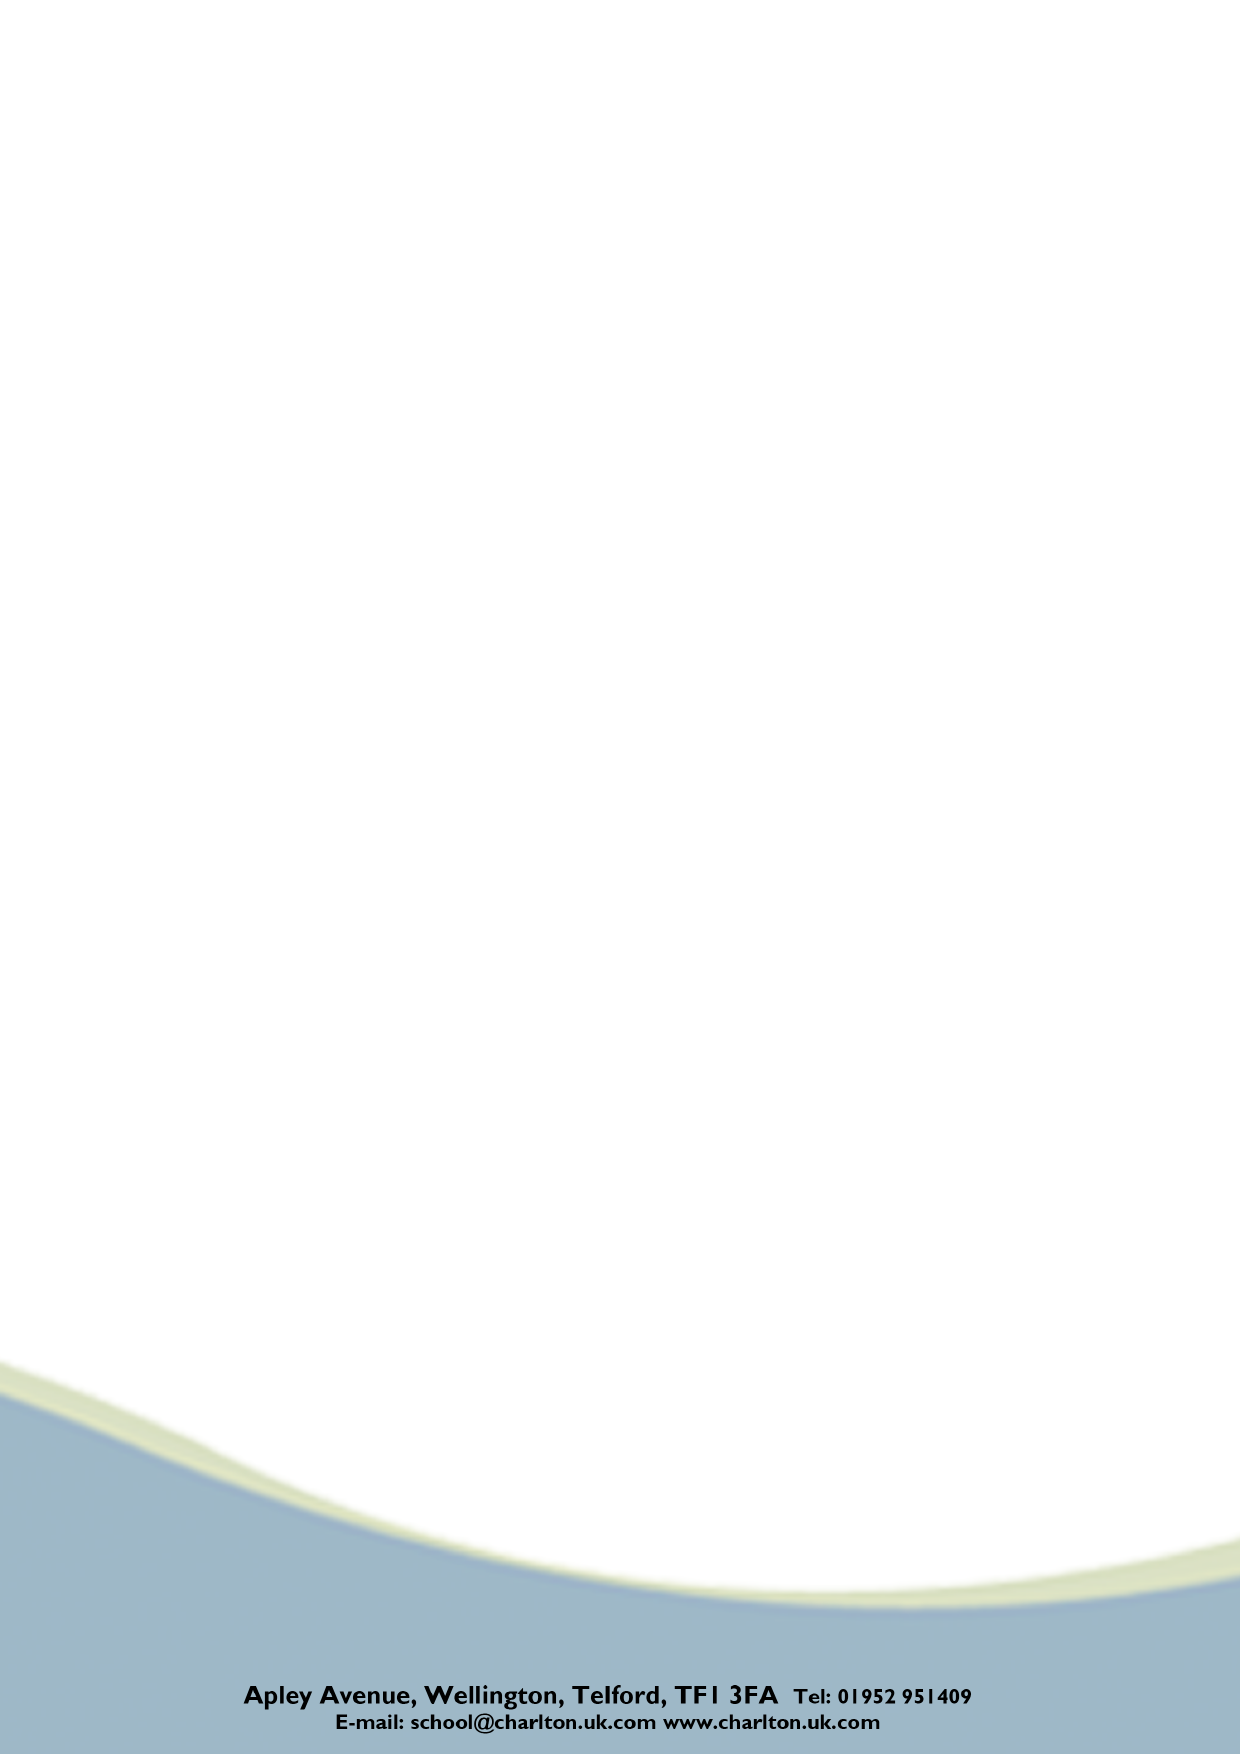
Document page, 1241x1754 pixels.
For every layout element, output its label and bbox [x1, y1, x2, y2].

picture [0, 686, 1241, 1754]
